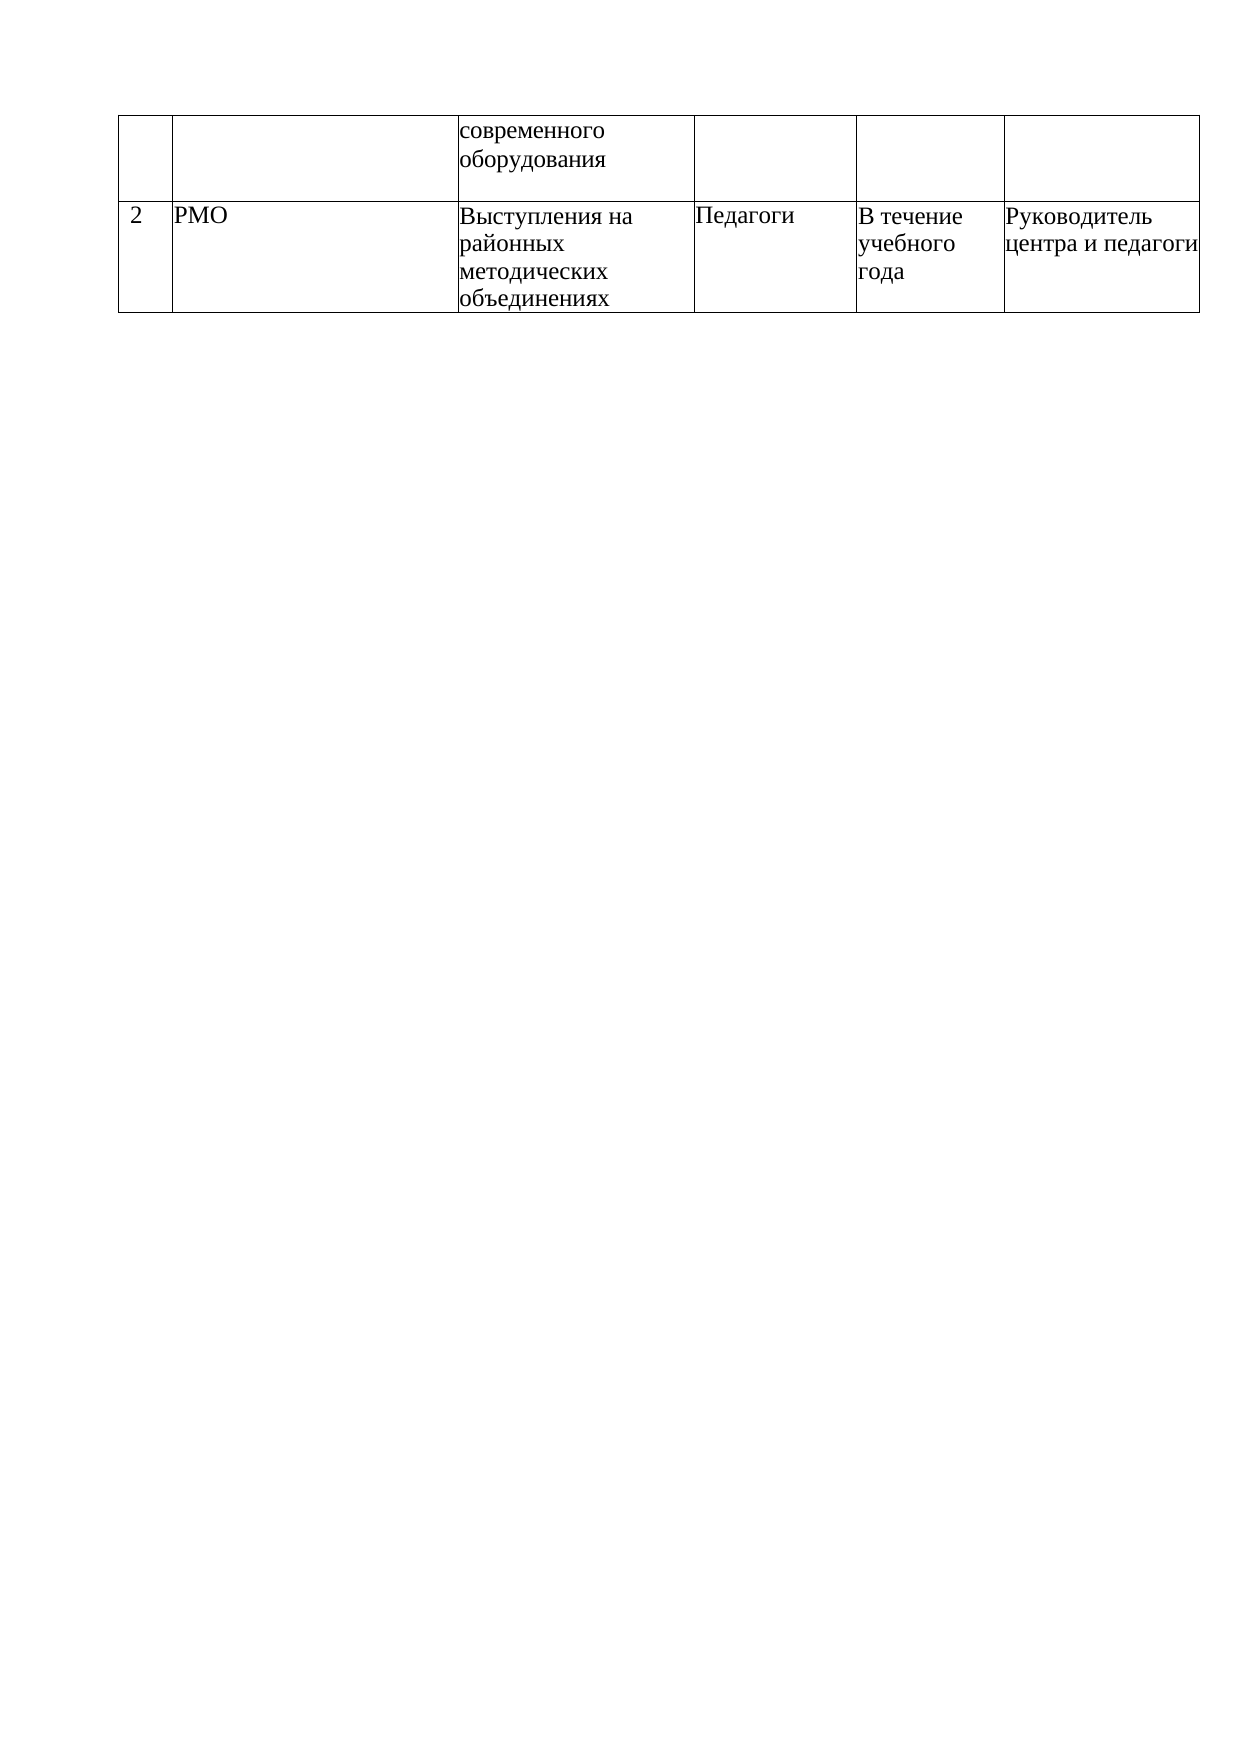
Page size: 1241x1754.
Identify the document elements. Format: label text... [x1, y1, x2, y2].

table_header [119, 116, 172, 201]
table_header [695, 116, 856, 201]
table_cell РМО [173, 202, 458, 312]
table_cell В течение учебного года [857, 202, 1004, 312]
table_header [173, 116, 458, 201]
table_cell Руководитель центра и педагоги [1005, 202, 1199, 312]
table_cell Выступления на районных методических объединениях [459, 202, 694, 312]
table_header [857, 116, 1004, 201]
table_cell Педагоги [695, 202, 856, 312]
table_header [1005, 116, 1199, 201]
table_cell 2 [119, 202, 172, 312]
table_header современного оборудования [459, 116, 694, 201]
